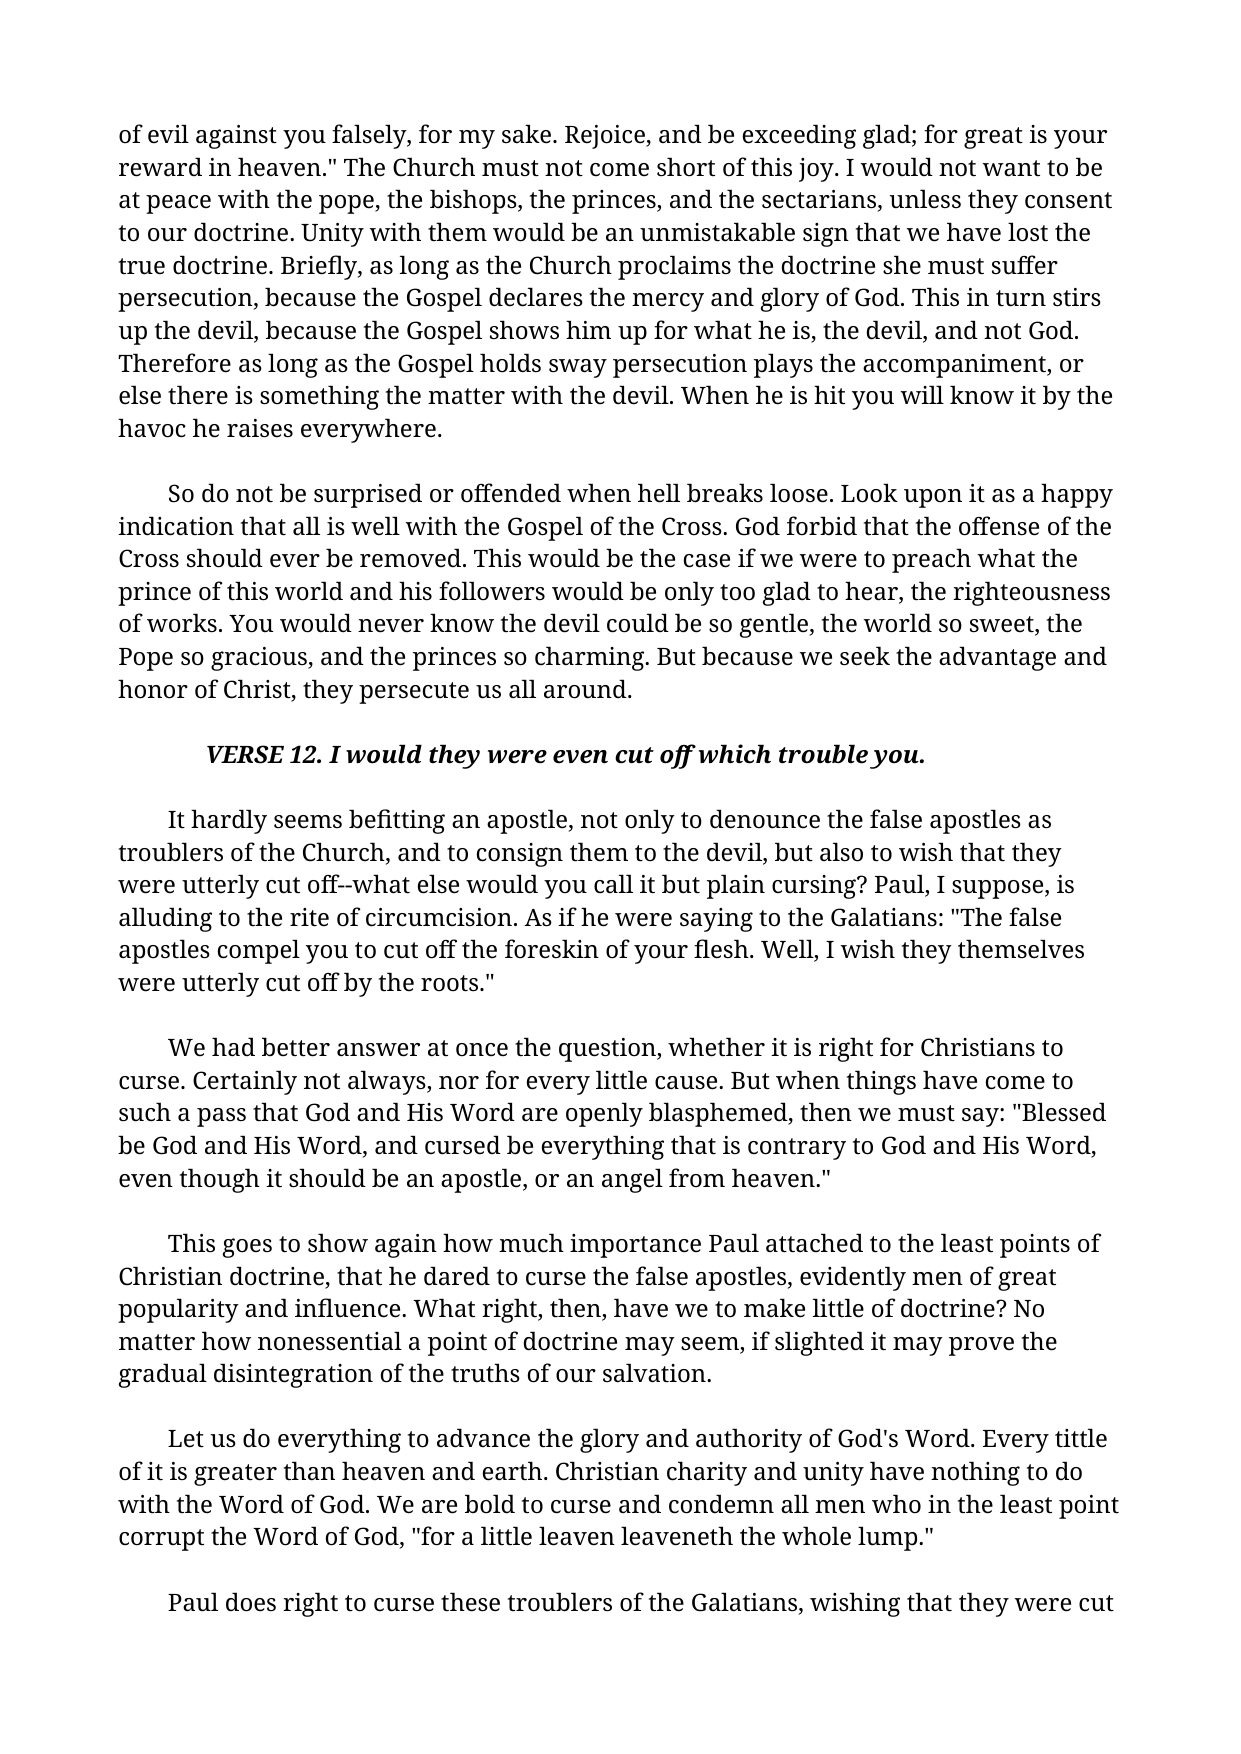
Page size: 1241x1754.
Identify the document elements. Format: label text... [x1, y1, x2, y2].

text It hardly seems befitting an apostle, not only to denounce the false apostles as troublers of the Church, and to consign them to the devil, but also to wish that they were utterly cut off--what else would you call it but plain cursing? Paul, I suppose, is alluding to the rite of circumcision. As if he were saying to the Galatians: "The false apostles compel you to cut off the foreskin of your flesh. Well, I wish they themselves were utterly cut off by the roots." [118, 803, 1122, 998]
text So do not be surprised or offended when hell breaks loose. Look upon it as a happy indication that all is well with the Gospel of the Cross. God forbid that the offense of the Cross should ever be removed. This would be the case if we were to preach what the prince of this world and his followers would be only too glad to hear, the righteousness of works. You would never know the devil could be so gentle, the world so sweet, the Pope so gracious, and the princes so charming. But because we seek the advantage and honor of Christ, they persecute us all around. [118, 477, 1122, 705]
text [118, 1585, 1122, 1618]
text Let us do everything to advance the glory and authority of God's Word. Every tittle of it is greater than heaven and earth. Christian charity and unity have nothing to do with the Word of God. We are bold to curse and condemn all men who in the least point corrupt the Word of God, "for a little leaven leaveneth the whole lump." [118, 1422, 1122, 1553]
text This goes to show again how much importance Paul attached to the least points of Christian doctrine, that he dared to curse the false apostles, evidently men of great popularity and influence. What right, then, have we to make little of doctrine? No matter how nonessential a point of doctrine may seem, if slighted it may prove the gradual disintegration of the truths of our salvation. [118, 1227, 1122, 1390]
text VERSE 12. I would they were even cut off which trouble you. [118, 738, 1122, 770]
text We had better answer at once the question, whether it is right for Christians to curse. Certainly not always, nor for every little cause. But when things have come to such a pass that God and His Word are openly blasphemed, then we must say: "Blessed be God and His Word, and cursed be everything that is contrary to God and His Word, even though it should be an apostle, or an angel from heaven." [118, 1031, 1122, 1194]
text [118, 118, 1122, 444]
